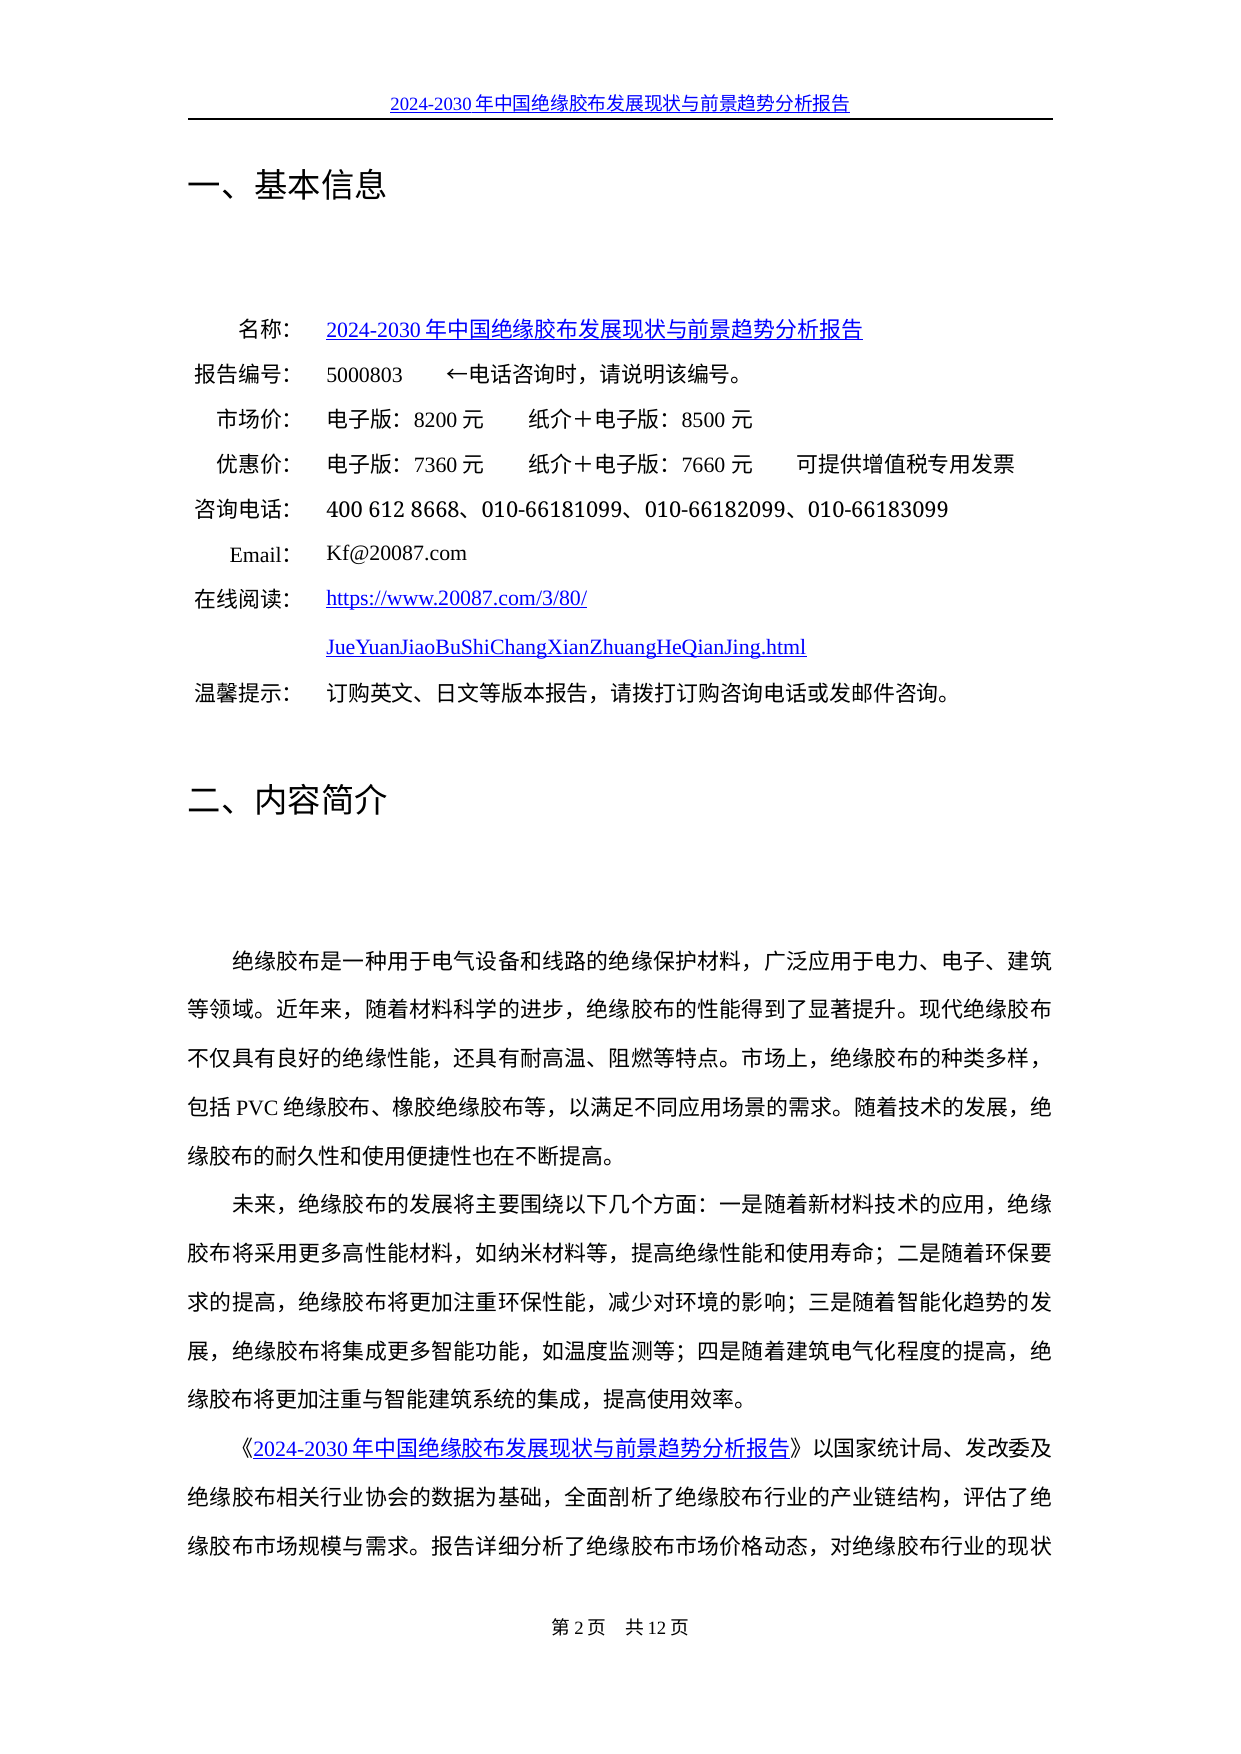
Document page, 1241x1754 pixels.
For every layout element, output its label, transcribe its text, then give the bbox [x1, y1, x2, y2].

table_cell 报告编号： [167, 357, 315, 402]
table_cell 5000803 ←电话咨询时，请说明该编号。 [315, 357, 1073, 402]
table_cell 咨询电话： [167, 492, 315, 537]
table_cell 温馨提示： [167, 675, 315, 720]
table_cell 电子版：8200 元 纸介＋电子版：8500 元 [315, 402, 1073, 447]
table_cell 400 612 8668、010-66181099、010-66182099、010-66183099 [315, 492, 1073, 537]
table_cell 优惠价： [167, 447, 315, 492]
title 二、内容简介 [187, 766, 1053, 831]
title 一、基本信息 [187, 150, 1053, 215]
table_cell Email： [167, 537, 315, 582]
table_header 名称： [167, 312, 315, 357]
table_cell [315, 582, 1073, 675]
table_cell 市场价： [167, 402, 315, 447]
table_header 2024-2030年中国绝缘胶布发展现状与前景趋势分析报告 [315, 312, 1073, 357]
table_cell 电子版：7360 元 纸介＋电子版：7660 元 可提供增值税专用发票 [315, 447, 1073, 492]
table_cell 订购英文、日文等版本报告，请拨打订购咨询电话或发邮件咨询。 [315, 675, 1073, 720]
table_cell Kf@20087.com [315, 537, 1073, 582]
table_cell 在线阅读： [167, 582, 315, 675]
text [187, 943, 1053, 1561]
